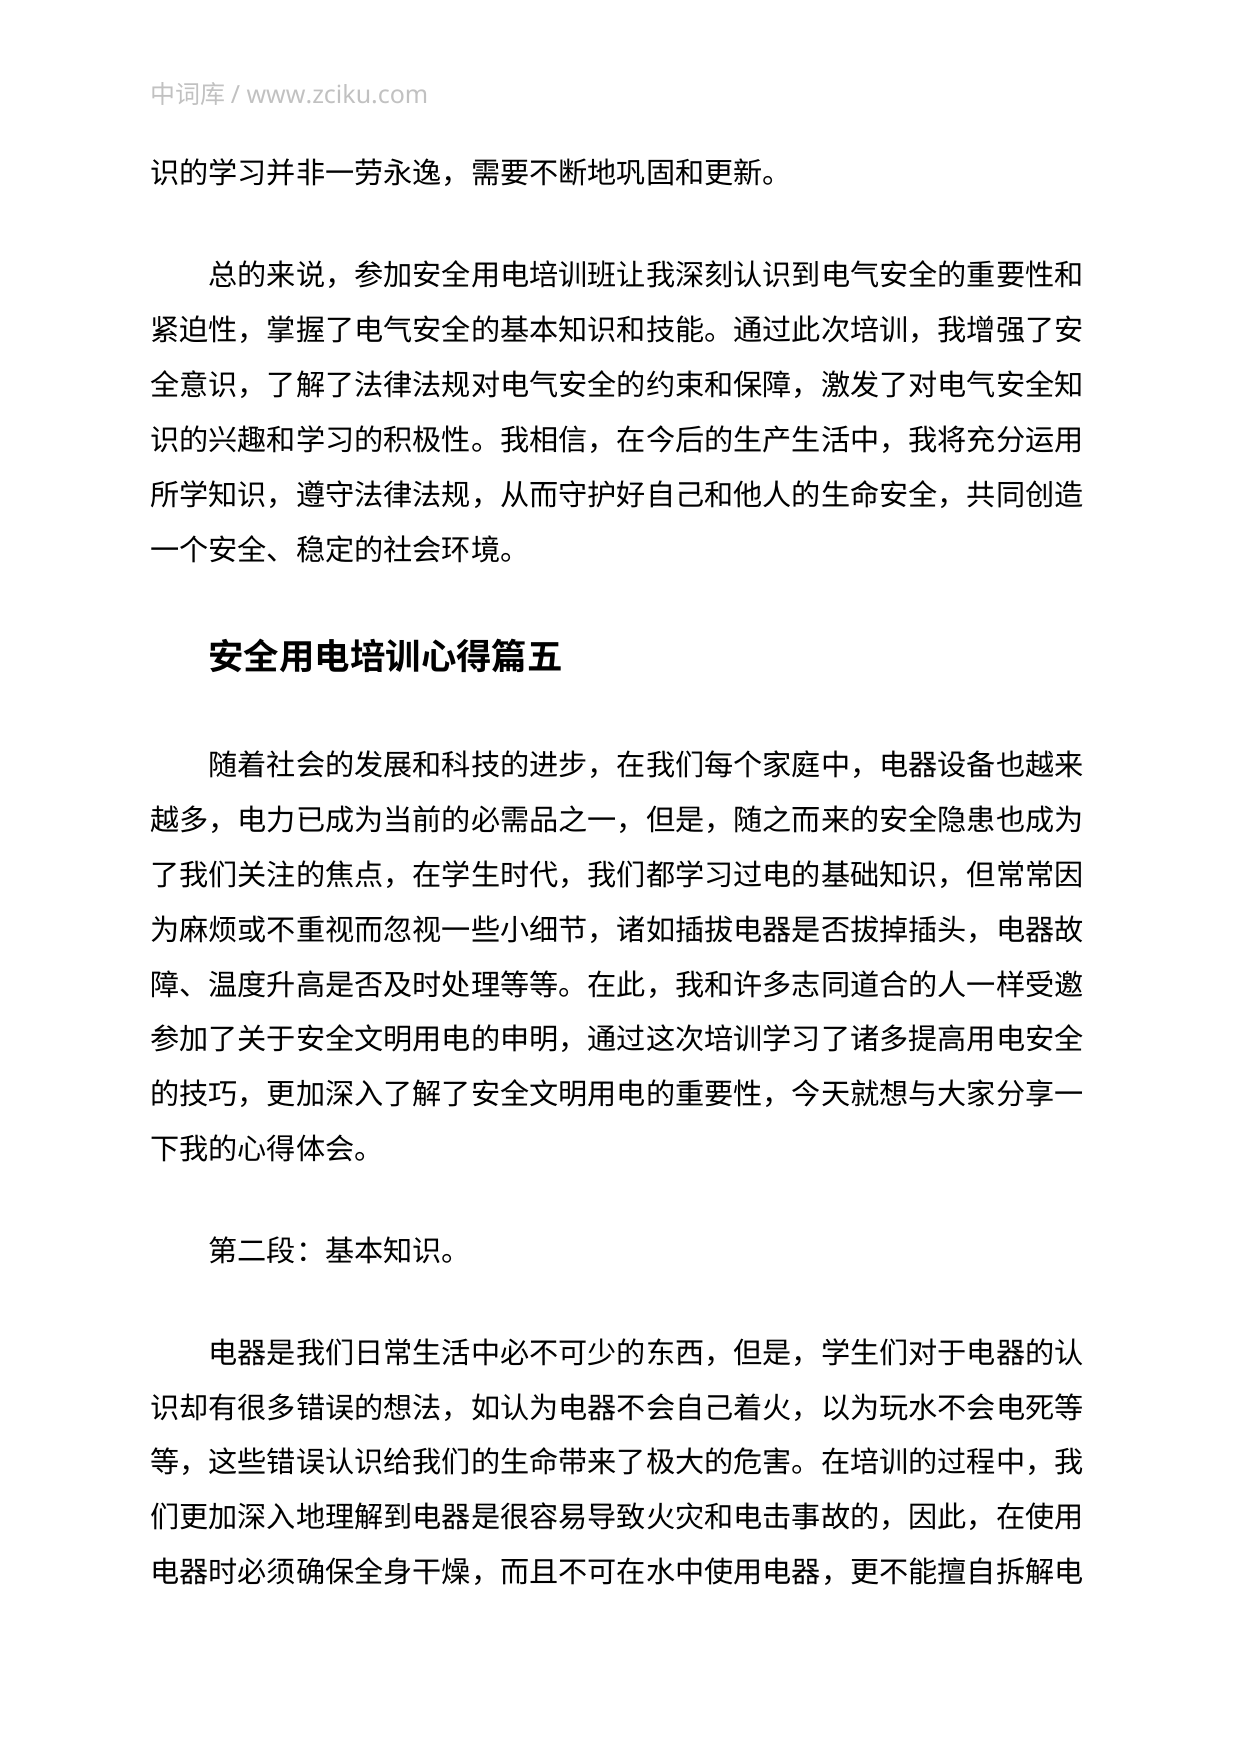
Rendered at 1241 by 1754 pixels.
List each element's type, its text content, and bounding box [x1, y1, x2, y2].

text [150, 1329, 1090, 1591]
text 总的来说，参加安全用电培训班让我深刻认识到电气安全的重要性和紧迫性，掌握了电气安全的基本知识和技能。通过此次培训，我增强了安全意识，了解了法律法规对电气安全的约束和保障，激发了对电气安全知识的兴趣和学习的积极性。我相信，在今后的生产生活中，我将充分运用所学知识，遵守法律法规，从而守护好自己和他人的生命安全，共同创造一个安全、稳定的社会环境。 [150, 252, 1090, 568]
text 随着社会的发展和科技的进步，在我们每个家庭中，电器设备也越来越多，电力已成为当前的必需品之一，但是，随之而来的安全隐患也成为了我们关注的焦点，在学生时代，我们都学习过电的基础知识，但常常因为麻烦或不重视而忽视一些小细节，诸如插拔电器是否拔掉插头，电器故障、温度升高是否及时处理等等。在此，我和许多志同道合的人一样受邀参加了关于安全文明用电的申明，通过这次培训学习了诸多提高用电安全的技巧，更加深入了解了安全文明用电的重要性，今天就想与大家分享一下我的心得体会。 [150, 741, 1090, 1168]
text 第二段：基本知识。 [150, 1227, 1090, 1270]
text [150, 150, 1090, 192]
text 安全用电培训心得篇五 [150, 628, 1090, 679]
